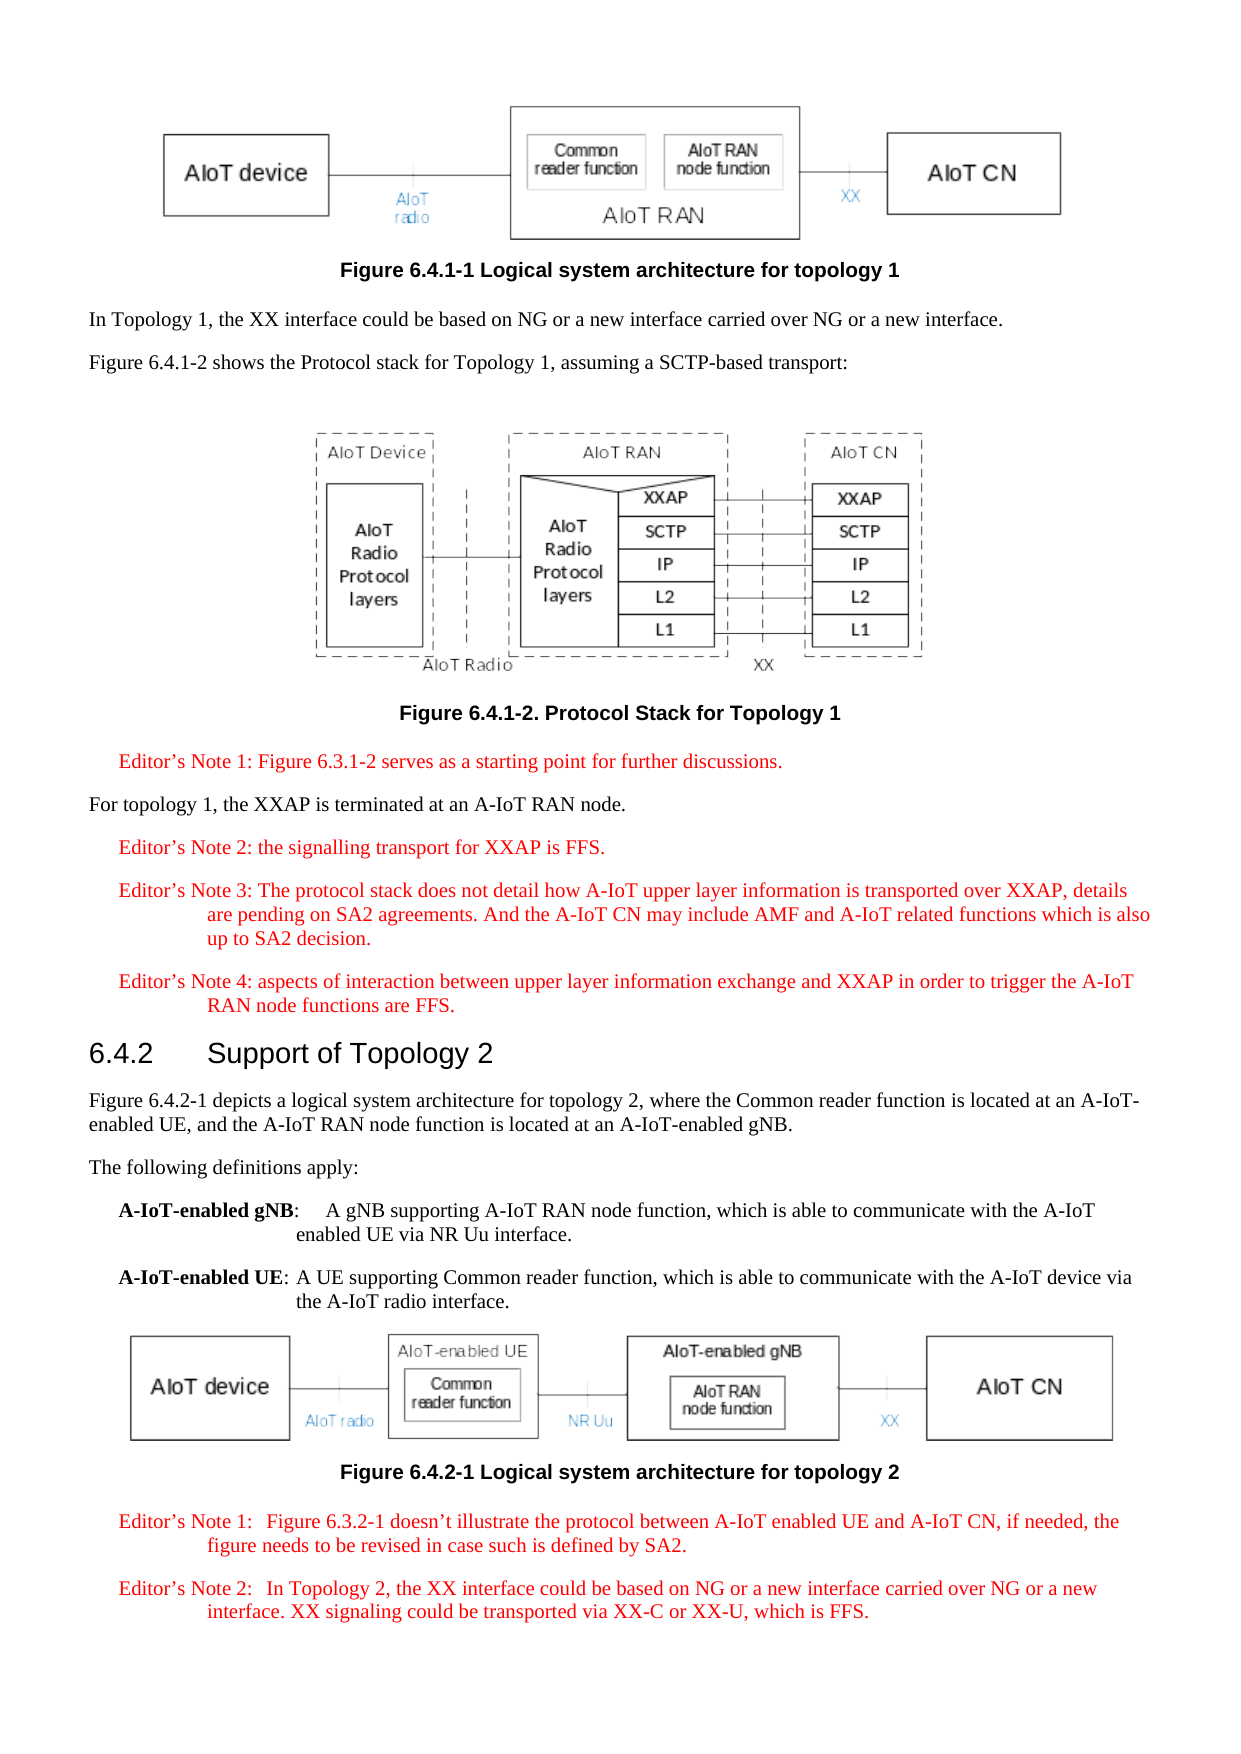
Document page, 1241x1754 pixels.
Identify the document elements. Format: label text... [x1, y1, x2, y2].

text For topology 1, the XXAP is terminated at an A-IoT RAN node. [89, 792, 1152, 816]
text Editor’s Note 2: In Topology 2, the XX interface could be based on NG or a new interface carried over NG or a new interface. XX signaling could be transported via XX-C or XX-U, which is FFS. [118, 1575, 1152, 1623]
text Figure 6.4.1-2 shows the Protocol stack for Topology 1, assuming a SCTP-based transport: [89, 350, 1152, 374]
text In Topology 1, the XX interface could be based on NG or a new interface carried over NG or a new interface. [89, 307, 1152, 331]
text Figure 6.4.1-1 Logical system architecture for topology 1 [89, 258, 1152, 282]
text A-IoT-enabled UE: A UE supporting Common reader function, which is able to communicate with the A-IoT device via the A-IoT radio interface. [118, 1264, 1152, 1313]
text Editor’s Note 2: the signalling transport for XXAP is FFS. [118, 835, 1152, 859]
text The following definitions apply: [89, 1155, 1152, 1179]
text A-IoT-enabled gNB: A gNB supporting A-IoT RAN node function, which is able to communicate with the A-IoT enabled UE via NR Uu interface. [118, 1198, 1152, 1246]
text Editor’s Note 1: Figure 6.3.2-1 doesn’t illustrate the protocol between A-IoT enabled UE and A-IoT CN, if needed, the figure needs to be revised in case such is defined by SA2. [118, 1508, 1152, 1557]
text Editor’s Note 4: aspects of interaction between upper layer information exchange and XXAP in order to trigger the A-IoT RAN node functions are FFS. [118, 969, 1152, 1017]
subtitle 6.4.2 Support of Topology 2 [89, 1036, 1152, 1069]
text Figure 6.4.2-1 Logical system architecture for topology 2 [89, 1459, 1152, 1483]
text Figure 6.4.1-2. Protocol Stack for Topology 1 [89, 701, 1152, 724]
text Editor’s Note 3: The protocol stack does not detail how A-IoT upper layer information is transported over XXAP, details are pending on SA2 agreements. And the A-IoT CN may include AMF and A-IoT related functions which is also up to SA2 decision. [118, 878, 1152, 950]
text Editor’s Note 1: Figure 6.3.1-2 serves as a starting point for further discussions. [118, 749, 1152, 773]
text Figure 6.4.2-1 depicts a logical system architecture for topology 2, where the Common reader function is located at an A-IoT-enabled UE, and the A-IoT RAN node function is located at an A-IoT-enabled gNB. [89, 1088, 1152, 1136]
